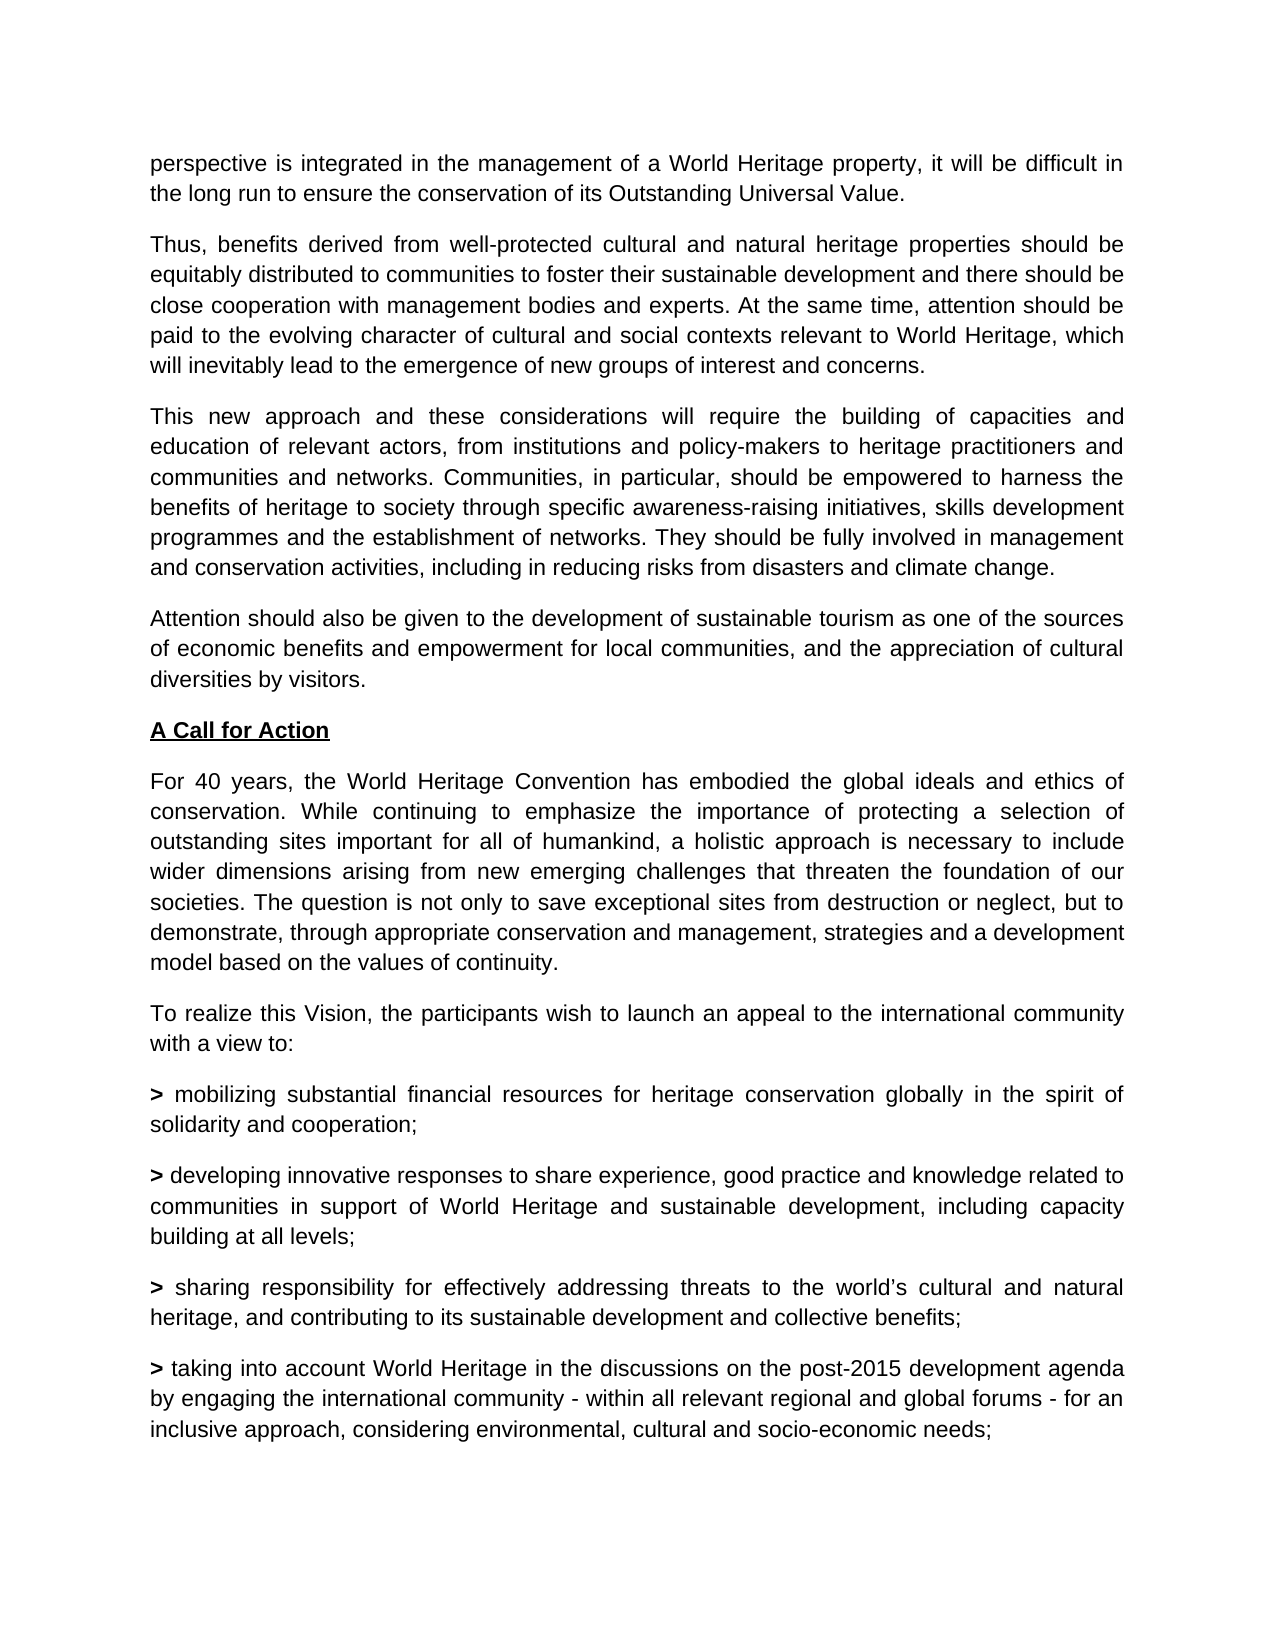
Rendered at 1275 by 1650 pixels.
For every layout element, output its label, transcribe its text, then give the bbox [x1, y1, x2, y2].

text To realize this Vision, the participants wish to launch an appeal to the international community with a view to: [150, 1000, 1125, 1057]
text This new approach and these considerations will require the building of capacities and education of relevant actors, from institutions and policy-makers to heritage practitioners and communities and networks. Communities, in particular, should be empowered to harness the benefits of heritage to society through specific awareness-raising initiatives, skills development programmes and the establishment of networks. They should be fully involved in management and conservation activities, including in reducing risks from disasters and climate change. [150, 403, 1125, 581]
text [150, 150, 1125, 207]
text > mobilizing substantial financial resources for heritage conservation globally in the spirit of solidarity and cooperation; [150, 1081, 1125, 1138]
text Attention should also be given to the development of sustainable tourism as one of the sources of economic benefits and empowerment for local communities, and the appreciation of cultural diversities by visitors. [150, 605, 1125, 692]
text > taking into account World Heritage in the discussions on the post-2015 development agenda by engaging the international community - within all relevant regional and global forums - for an inclusive approach, considering environmental, cultural and socio-economic needs; [150, 1355, 1125, 1442]
text > sharing responsibility for effectively addressing threats to the world’s cultural and natural heritage, and contributing to its sustainable development and collective benefits; [150, 1274, 1125, 1331]
text > developing innovative responses to share experience, good practice and knowledge related to communities in support of World Heritage and sustainable development, including capacity building at all levels; [150, 1162, 1125, 1249]
text Thus, benefits derived from well-protected cultural and natural heritage properties should be equitably distributed to communities to foster their sustainable development and there should be close cooperation with management bodies and experts. At the same time, attention should be paid to the evolving character of cultural and social contexts relevant to World Heritage, which will inevitably lead to the emergence of new groups of interest and concerns. [150, 231, 1125, 378]
text A Call for Action [150, 717, 1125, 743]
text For 40 years, the World Heritage Convention has embodied the global ideals and ethics of conservation. While continuing to emphasize the importance of protecting a selection of outstanding sites important for all of humankind, a holistic approach is necessary to include wider dimensions arising from new emerging challenges that threaten the foundation of our societies. The question is not only to save exceptional sites from destruction or neglect, but to demonstrate, through appropriate conservation and management, strategies and a development model based on the values of continuity. [150, 768, 1125, 975]
